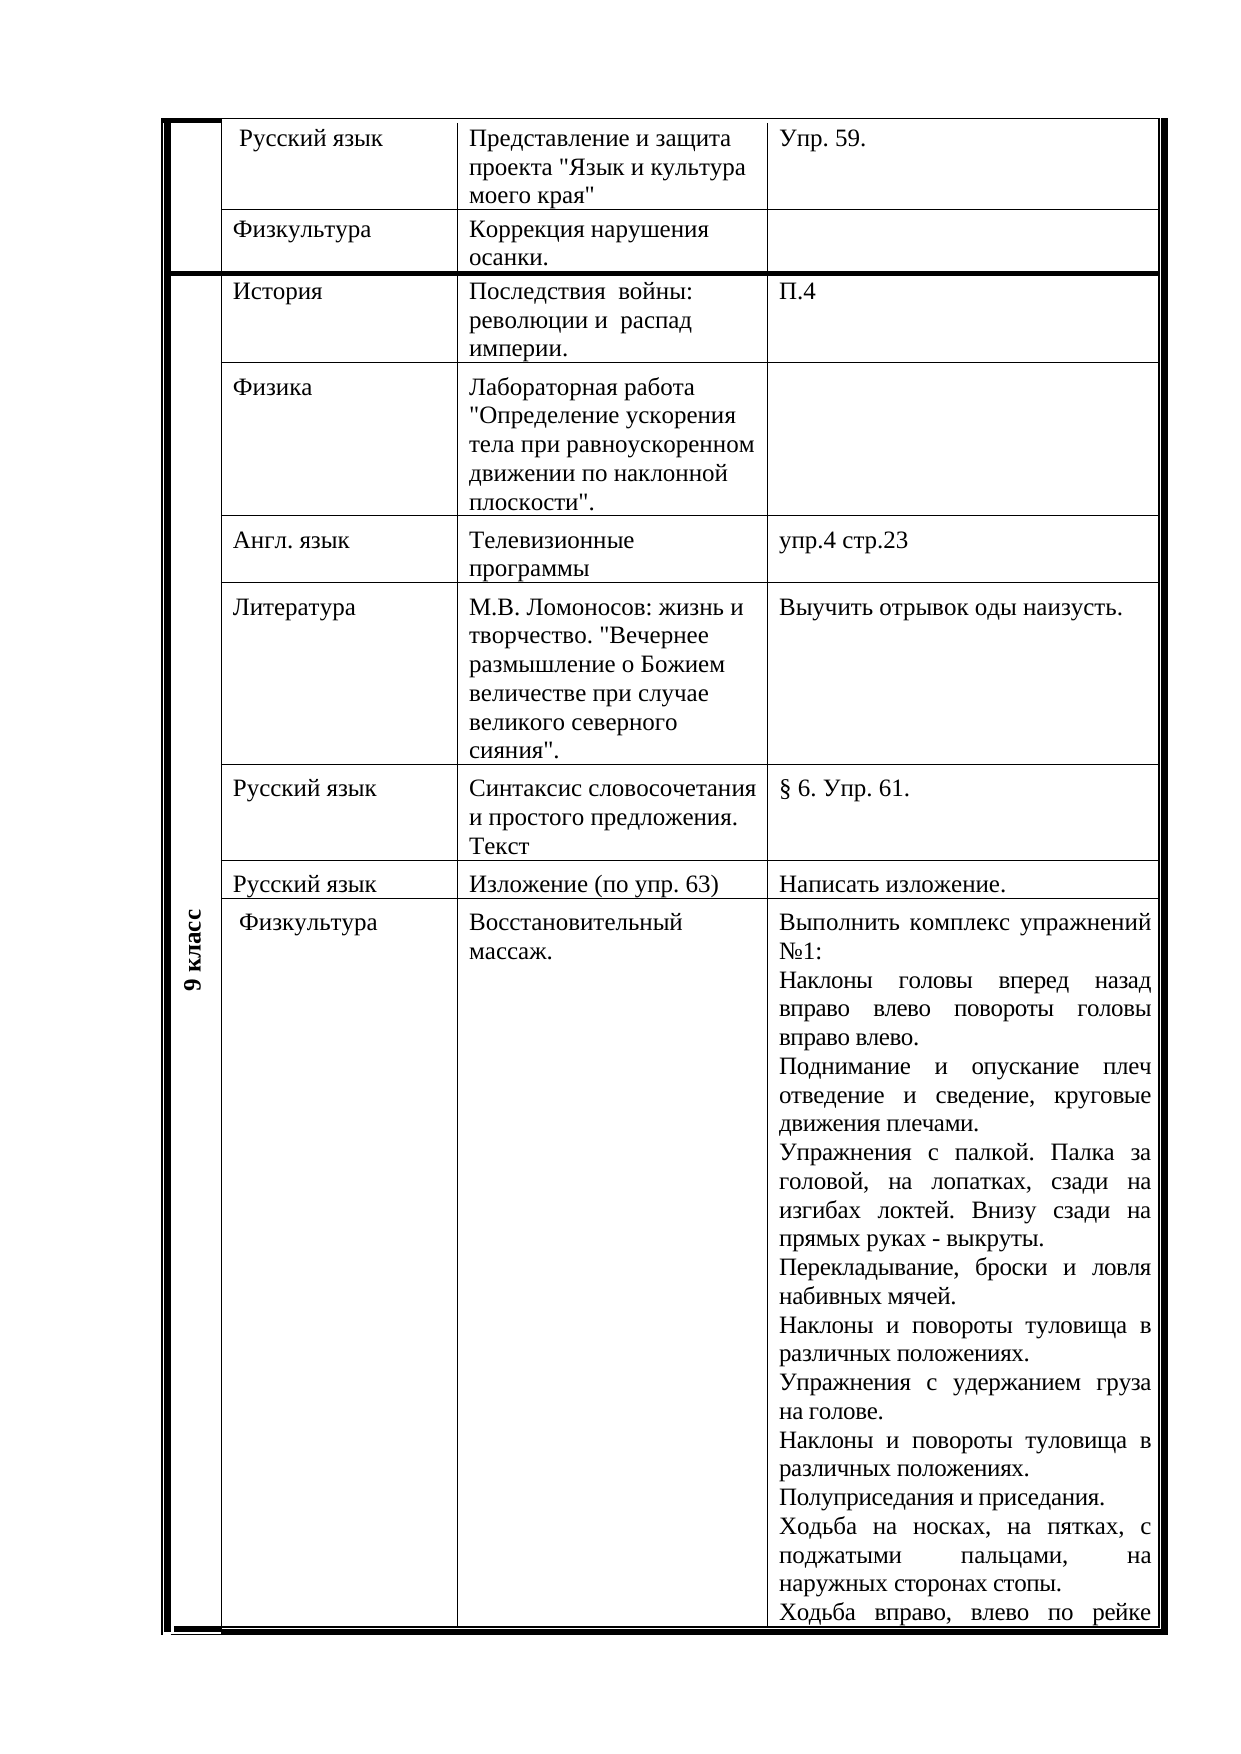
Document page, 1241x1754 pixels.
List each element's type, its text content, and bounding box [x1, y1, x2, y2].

table_cell упр.4 стр.23 [768, 516, 1158, 582]
table_cell М.В. Ломоносов: жизнь и творчество. "Вечернее размышление о Божием величестве при случае великого северного сияния". [458, 583, 767, 764]
table_cell Русский язык [222, 861, 457, 898]
table_cell Последствия войны: революции и распад империи. [458, 276, 767, 362]
table_cell Англ. язык [222, 516, 457, 582]
table_cell [768, 210, 1158, 271]
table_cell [458, 899, 767, 1626]
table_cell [768, 899, 1158, 1626]
table_cell Выучить отрывок оды наизусть. [768, 583, 1158, 764]
table_cell 9 класс [171, 276, 221, 1626]
table_cell Представление и защита проекта "Язык и культура моего края" [458, 119, 768, 209]
table_cell Литература [222, 583, 457, 764]
table_cell Изложение (по упр. 63) [458, 861, 767, 898]
table_cell Упр. 59. [768, 119, 1158, 209]
table_cell Русский язык [222, 119, 458, 209]
table_cell Физика [222, 363, 457, 515]
table_cell [768, 363, 1158, 515]
table_cell Физкультура [222, 210, 457, 271]
table_cell Телевизионные программы [458, 516, 767, 582]
table_cell Написать изложение. [768, 861, 1158, 898]
table_cell Коррекция нарушения осанки. [458, 210, 767, 271]
table_cell Лабораторная работа "Определение ускорения тела при равноускоренном движении по наклонной плоскости". [458, 363, 767, 515]
table_cell Русский язык [222, 765, 457, 860]
table_cell П.4 [768, 276, 1158, 362]
table_cell История [222, 276, 457, 362]
table_cell Физкультура [222, 899, 457, 1626]
table_cell § 6. Упр. 61. [768, 765, 1158, 860]
table_cell Синтаксис словосочетания и простого предложения. Текст [458, 765, 767, 860]
